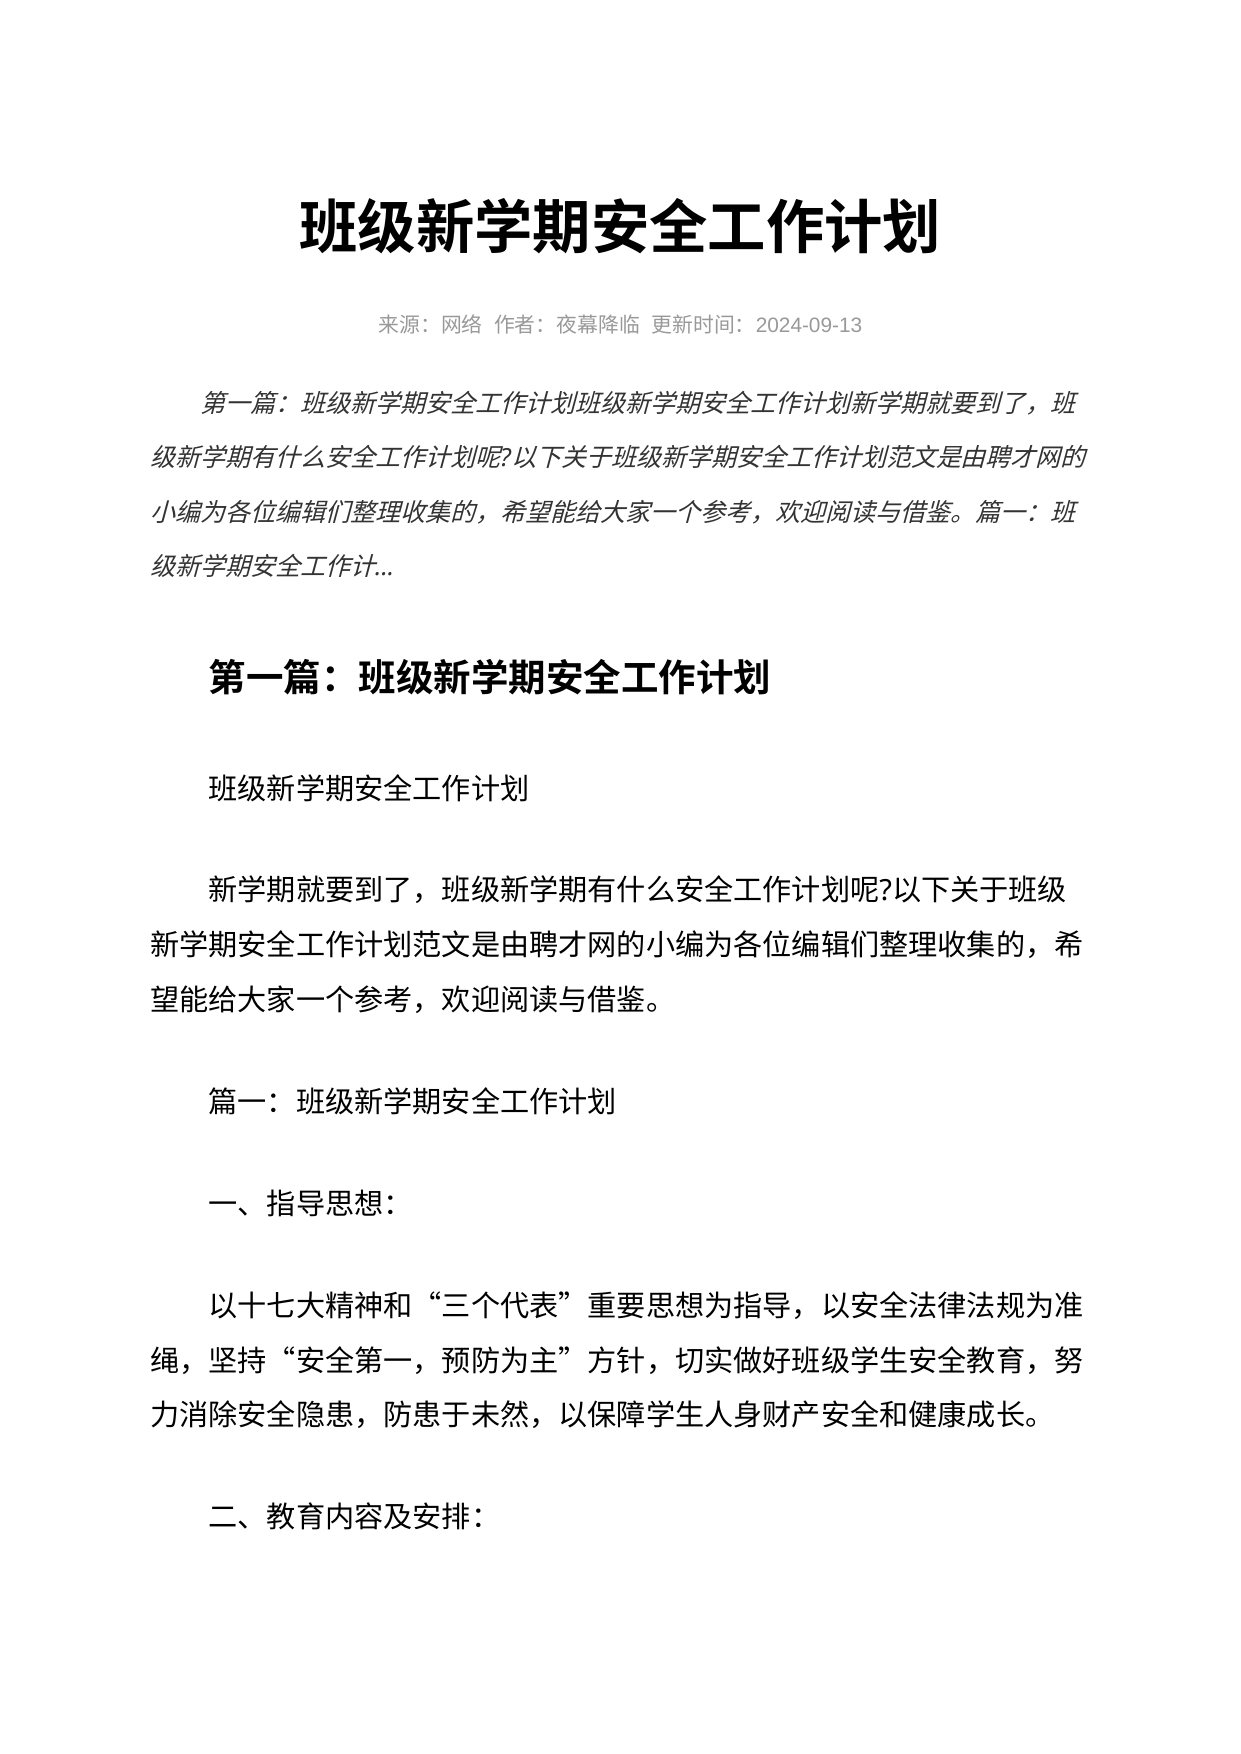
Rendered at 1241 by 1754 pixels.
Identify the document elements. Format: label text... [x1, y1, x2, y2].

text 篇一：班级新学期安全工作计划 [150, 1079, 1090, 1121]
text 第一篇：班级新学期安全工作计划 [150, 648, 1090, 702]
text 一、指导思想： [150, 1180, 1090, 1223]
subtitle 班级新学期安全工作计划 [150, 181, 1090, 266]
text 第一篇：班级新学期安全工作计划班级新学期安全工作计划新学期就要到了，班级新学期有什么安全工作计划呢?以下关于班级新学期安全工作计划范文是由聘才网的小编为各位编辑们整理收集的，希望能给大家一个参考，欢迎阅读与借鉴。篇一：班级新学期安全工作计... [150, 383, 1090, 583]
text 以十七大精神和“三个代表”重要思想为指导，以安全法律法规为准绳，坚持“安全第一，预防为主”方针，切实做好班级学生安全教育，努力消除安全隐患，防患于未然，以保障学生人身财产安全和健康成长。 [150, 1282, 1090, 1434]
text 班级新学期安全工作计划 [150, 765, 1090, 807]
text 新学期就要到了，班级新学期有什么安全工作计划呢?以下关于班级新学期安全工作计划范文是由聘才网的小编为各位编辑们整理收集的，希望能给大家一个参考，欢迎阅读与借鉴。 [150, 867, 1090, 1019]
text 二、教育内容及安排： [150, 1494, 1090, 1536]
text 来源：网络 作者：夜幕降临 更新时间：2024-09-13 [150, 313, 1090, 337]
